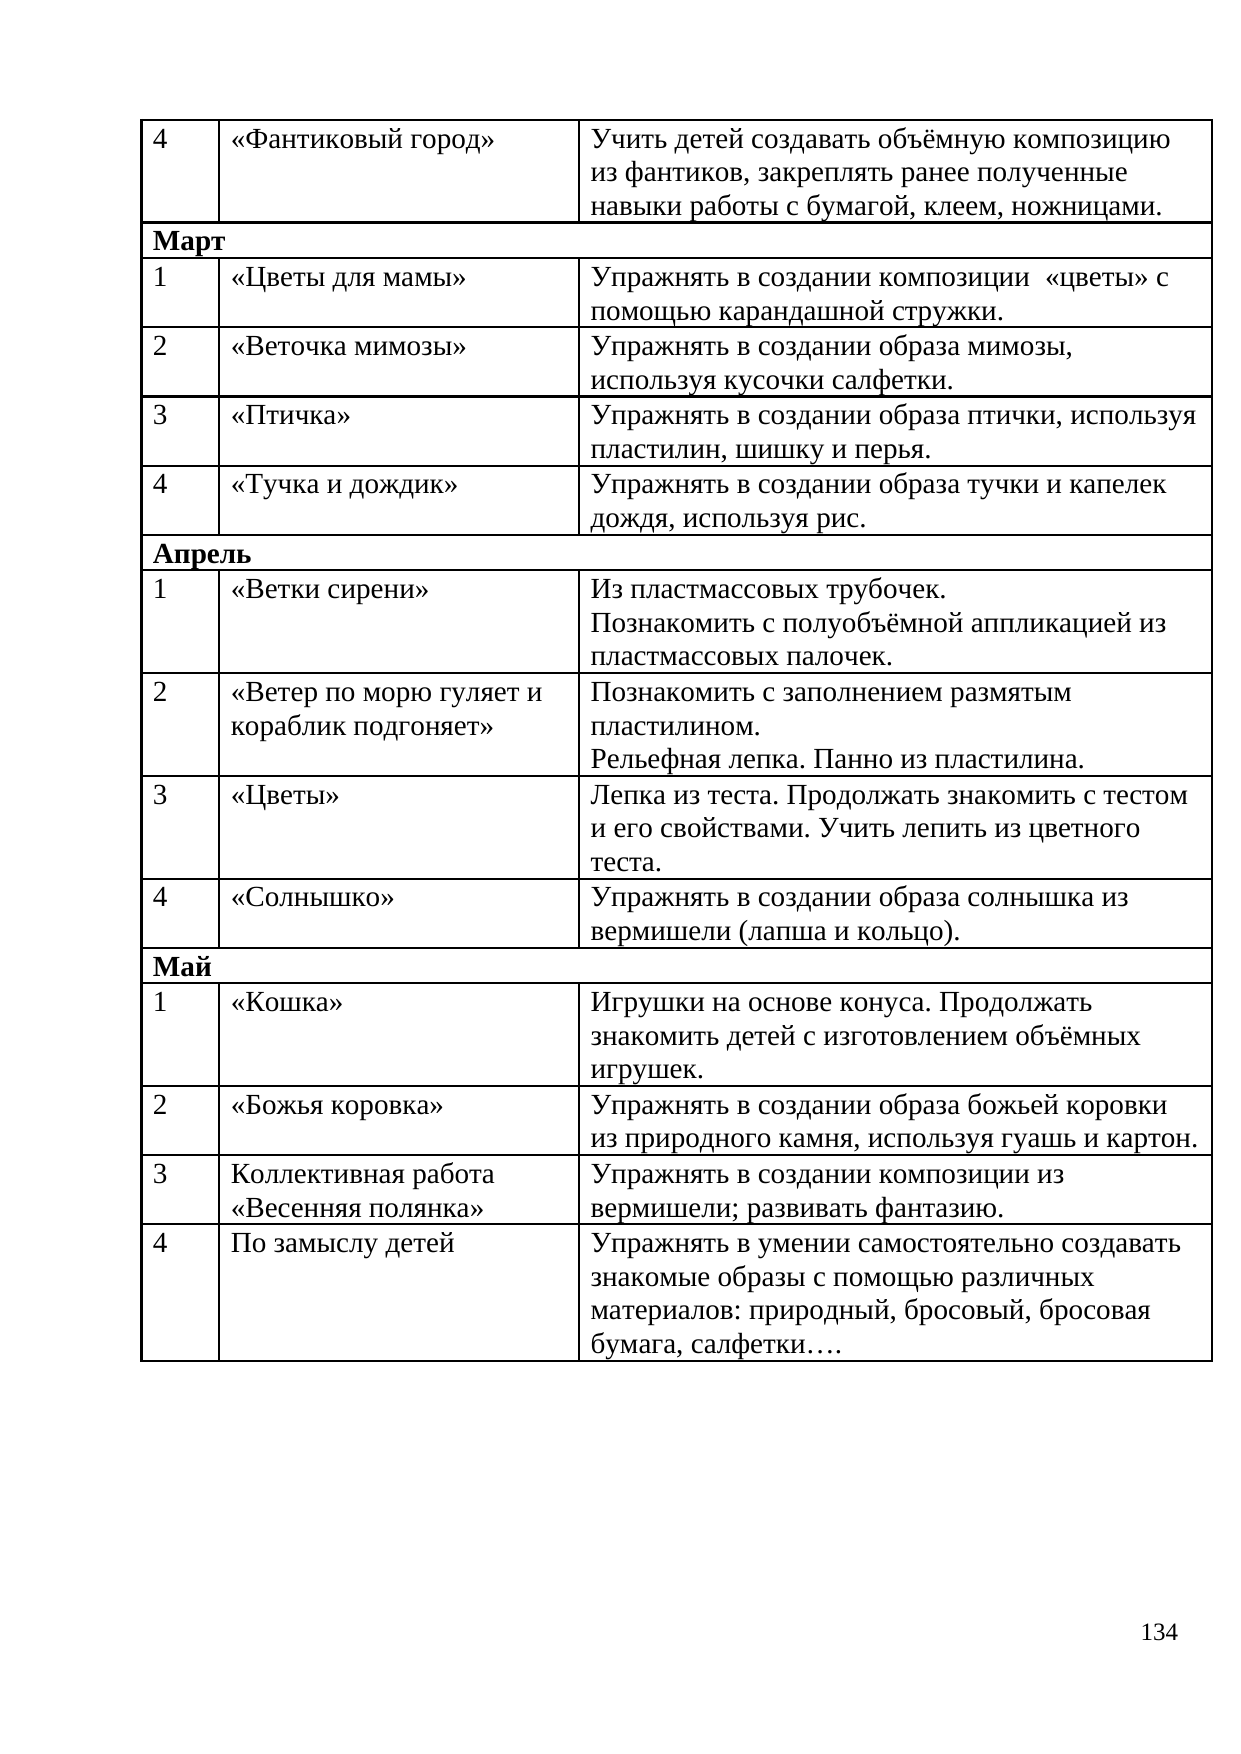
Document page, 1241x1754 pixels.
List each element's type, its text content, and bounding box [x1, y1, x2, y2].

table_cell «Цветы для мамы» [220, 259, 578, 326]
table_cell Май [143, 949, 1211, 982]
table_cell «Ветки сирени» [220, 571, 578, 672]
table_cell «Веточка мимозы» [220, 328, 578, 395]
table_cell «Тучка и дождик» [220, 467, 578, 534]
table_cell Из пластмассовых трубочек. Познакомить с полуобъёмной аппликацией из пластмассовых палочек. [580, 571, 1211, 672]
table_cell 1 [143, 571, 218, 672]
table_cell 3 [143, 398, 218, 464]
table_cell Упражнять в создании композиции «цветы» с помощью карандашной стружки. [580, 259, 1211, 326]
table_cell 4 [143, 880, 218, 947]
table_cell «Птичка» [220, 398, 578, 464]
table_cell Упражнять в создании образа птички, используя пластилин, шишку и перья. [580, 398, 1211, 464]
table_cell 1 [143, 984, 218, 1085]
table_cell Упражнять в создании образа солнышка из вермишели (лапша и кольцо). [580, 880, 1211, 947]
table_cell «Цветы» [220, 777, 578, 877]
table_cell 4 [143, 1225, 218, 1359]
table_cell «Фантиковый город» [220, 121, 578, 221]
table_cell «Божья коровка» [220, 1087, 578, 1154]
table_cell Март [143, 224, 1211, 257]
table_cell 2 [143, 674, 218, 775]
table_cell «Солнышко» [220, 880, 578, 947]
table_cell 1 [143, 259, 218, 326]
table_cell Коллективная работа «Весенняя полянка» [220, 1156, 578, 1223]
table_cell «Ветер по морю гуляет и кораблик подгоняет» [220, 674, 578, 775]
table_cell 3 [143, 1156, 218, 1223]
table_cell Учить детей создавать объёмную композицию из фантиков, закреплять ранее полученные навыки работы с бумагой, клеем, ножницами. [580, 121, 1211, 221]
table_cell Апрель [143, 536, 1211, 569]
table_cell Лепка из теста. Продолжать знакомить с тестом и его свойствами. Учить лепить из цветного теста. [580, 777, 1211, 877]
table_cell 2 [143, 328, 218, 395]
table_cell Упражнять в создании композиции из вермишели; развивать фантазию. [580, 1156, 1211, 1223]
table_cell Упражнять в создании образа божьей коровки из природного камня, используя гуашь и картон. [580, 1087, 1211, 1154]
table_cell По замыслу детей [220, 1225, 578, 1359]
table_cell 4 [143, 121, 218, 221]
table_cell Упражнять в создании образа мимозы, используя кусочки салфетки. [580, 328, 1211, 395]
table_cell 2 [143, 1087, 218, 1154]
table_cell Упражнять в умении самостоятельно создавать знакомые образы с помощью различных материалов: природный, бросовый, бросовая бумага, салфетки…. [580, 1225, 1211, 1359]
table_cell Игрушки на основе конуса. Продолжать знакомить детей с изготовлением объёмных игрушек. [580, 984, 1211, 1085]
table_cell «Кошка» [220, 984, 578, 1085]
table_cell Упражнять в создании образа тучки и капелек дождя, используя рис. [580, 467, 1211, 534]
table_cell 3 [143, 777, 218, 877]
table_cell Познакомить с заполнением размятым пластилином. Рельефная лепка. Панно из пластилина. [580, 674, 1211, 775]
table_cell 4 [143, 467, 218, 534]
